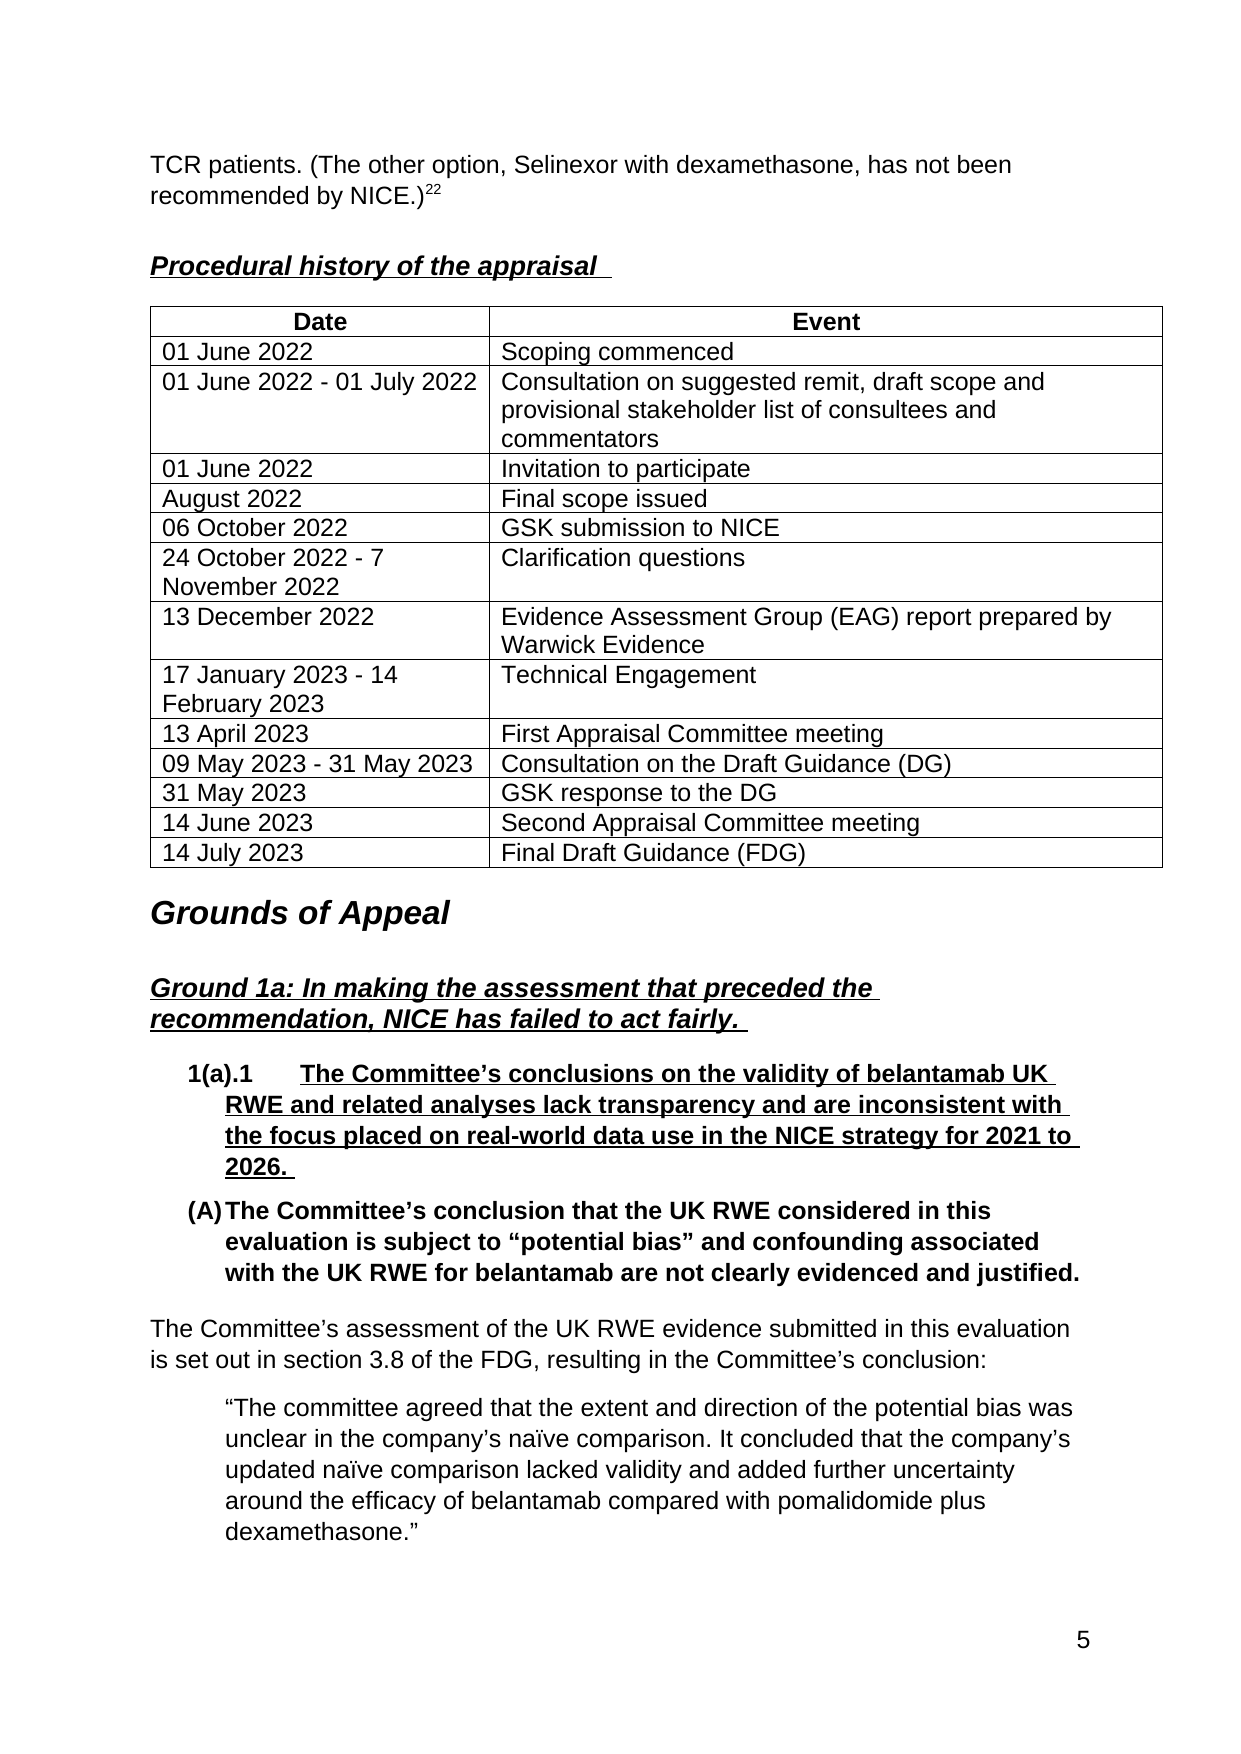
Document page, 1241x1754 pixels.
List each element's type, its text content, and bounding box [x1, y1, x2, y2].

table_cell 01 June 2022 [151, 337, 489, 365]
table_header Date [151, 307, 489, 336]
table_cell Consultation on the Draft Guidance (DG) [490, 749, 1162, 777]
table_cell 31 May 2023 [151, 778, 489, 807]
table_cell Evidence Assessment Group (EAG) report prepared by Warwick Evidence [490, 602, 1162, 659]
table_cell First Appraisal Committee meeting [490, 719, 1162, 747]
subtitle Ground 1a: In making the assessment that preceded the recommendation, NICE has failed to act fairly. [150, 972, 1090, 1034]
table_cell Technical Engagement [490, 660, 1162, 718]
subtitle The Committee’s conclusions on the validity of belantamab UK RWE and related analyses lack transparency and are inconsistent with the focus placed on real-world data use in the NICE strategy for 2021 to 2026. [187, 1059, 1090, 1181]
table_cell August 2022 [151, 484, 489, 512]
table_cell 14 July 2023 [151, 838, 489, 867]
table_cell 14 June 2023 [151, 808, 489, 837]
table_cell Second Appraisal Committee meeting [490, 808, 1162, 837]
table_cell 01 June 2022 [151, 454, 489, 482]
text The Committee’s assessment of the UK RWE evidence submitted in this evaluation is set out in section 3.8 of the FDG, resulting in the Committee’s conclusion: [150, 1314, 1090, 1374]
table_cell Final Draft Guidance (FDG) [490, 838, 1162, 867]
list The Committee’s conclusion that the UK RWE considered in this evaluation is subject to “potential bias” and confounding associated with the UK RWE for belantamab are not clearly evidenced and justified. [187, 1196, 1090, 1287]
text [150, 150, 1090, 210]
table_header Event [490, 307, 1162, 336]
table_cell GSK submission to NICE [490, 513, 1162, 542]
subtitle Procedural history of the appraisal [150, 249, 1090, 281]
table_cell 24 October 2022 - 7 November 2022 [151, 543, 489, 601]
table_cell 17 January 2023 - 14 February 2023 [151, 660, 489, 718]
table_cell Invitation to participate [490, 454, 1162, 482]
table_cell 09 May 2023 - 31 May 2023 [151, 749, 489, 777]
table_cell GSK response to the DG [490, 778, 1162, 807]
text “The committee agreed that the extent and direction of the potential bias was unclear in the company’s naïve comparison. It concluded that the company’s updated naïve comparison lacked validity and added further uncertainty around the efficacy of belantamab compared with pomalidomide plus dexamethasone.” [225, 1393, 1090, 1546]
table_cell 06 October 2022 [151, 513, 489, 542]
table_cell Final scope issued [490, 484, 1162, 512]
table_cell Scoping commenced [490, 337, 1162, 365]
subtitle Grounds of Appeal [150, 893, 1090, 931]
table_cell 13 December 2022 [151, 602, 489, 659]
table_cell Consultation on suggested remit, draft scope and provisional stakeholder list of consultees and commentators [490, 366, 1162, 453]
table_cell 13 April 2023 [151, 719, 489, 747]
table_cell 01 June 2022 - 01 July 2022 [151, 366, 489, 453]
table_cell Clarification questions [490, 543, 1162, 601]
